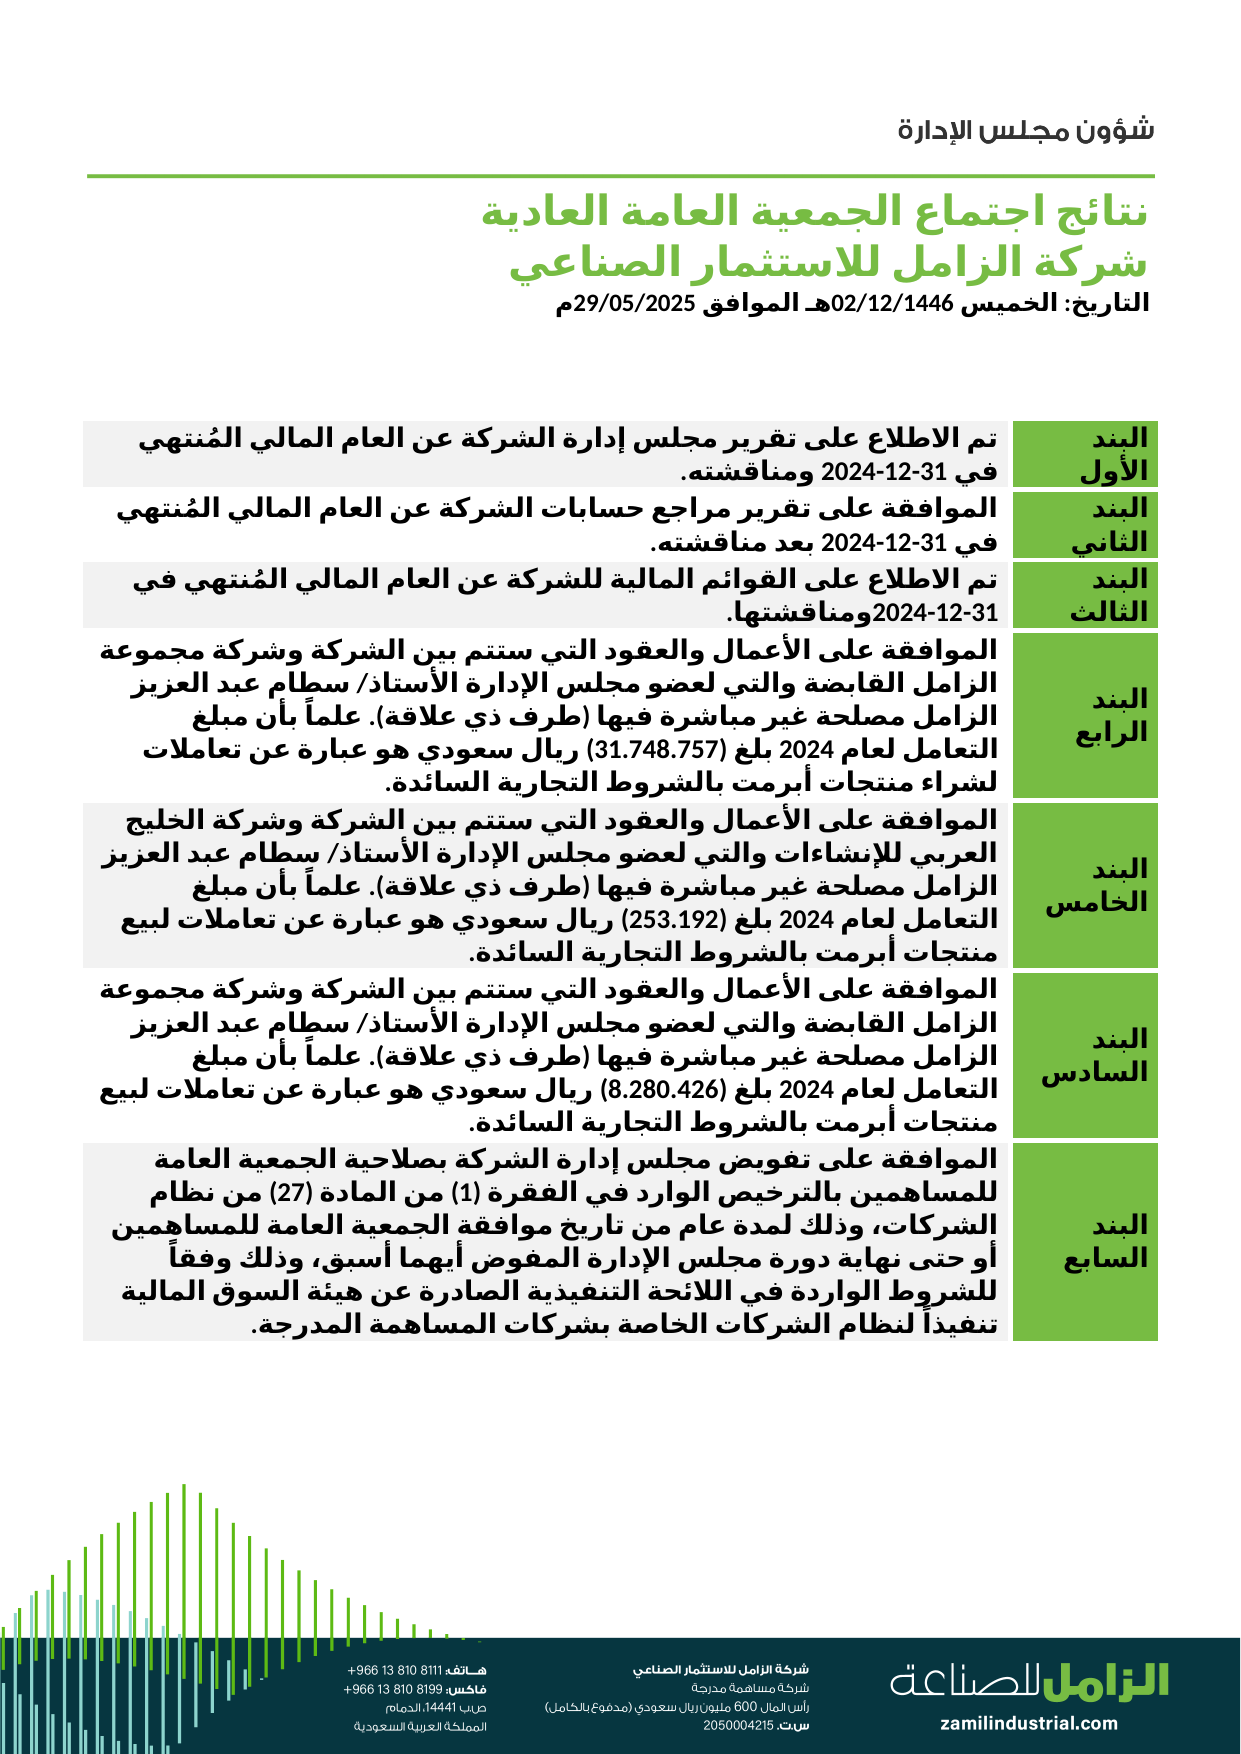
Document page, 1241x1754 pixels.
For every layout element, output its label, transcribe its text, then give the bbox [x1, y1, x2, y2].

table_cell البند الخامس [1013, 803, 1158, 968]
table_cell الموافقة على الأعمال والعقود التي ستتم بين الشركة وشركة مجموعة الزامل القابضة والتي لعضو مجلس الإدارة الأستاذ/ سطام عبد العزيز الزامل مصلحة غير مباشرة فيها (طرف ذي علاقة). علماً بأن مبلغ التعامل لعام 2024 بلغ (8.280.426) ريال سعودي هو عبارة عن تعاملات لبيع منتجات أبرمت بالشروط التجارية السائدة. [83, 973, 1008, 1138]
table_cell الموافقة على تفويض مجلس إدارة الشركة بصلاحية الجمعية العامة للمساهمين بالترخيص الوارد في الفقرة (1) من المادة (27) من نظام الشركات، وذلك لمدة عام من تاريخ موافقة الجمعية العامة للمساهمين أو حتى نهاية دورة مجلس الإدارة المفوض أيهما أسبق، وذلك وفقاً للشروط الواردة في اللائحة التنفيذية الصادرة عن هيئة السوق المالية تنفيذاً لنظام الشركات الخاصة بشركات المساهمة المدرجة. [83, 1143, 1008, 1341]
table_cell الموافقة على تقرير مراجع حسابات الشركة عن العام المالي المُنتهي في 31-12-2024 بعد مناقشته. [83, 492, 1008, 558]
picture [0, 0, 1241, 185]
picture [0, 1479, 1241, 1754]
table_cell البند السابع [1013, 1143, 1158, 1341]
table_header تم الاطلاع على تقرير مجلس إدارة الشركة عن العام المالي المُنتهي في 31-12-2024 ومناقشته. [83, 421, 1008, 487]
text نتائج اجتماع الجمعية العامة العادية [90, 150, 1150, 236]
table_cell البند الثالث [1013, 562, 1158, 628]
table_cell البند الثاني [1013, 492, 1158, 558]
table_cell البند السادس [1013, 973, 1158, 1138]
table_cell تم الاطلاع على القوائم المالية للشركة عن العام المالي المُنتهي في 31-12-2024ومناقشتها. [83, 562, 1008, 628]
text شركة الزامل للاستثمار الصناعي [90, 236, 1150, 287]
table_cell البند الرابع [1013, 633, 1158, 798]
table_header البند الأول [1013, 421, 1158, 487]
table_cell الموافقة على الأعمال والعقود التي ستتم بين الشركة وشركة مجموعة الزامل القابضة والتي لعضو مجلس الإدارة الأستاذ/ سطام عبد العزيز الزامل مصلحة غير مباشرة فيها (طرف ذي علاقة). علماً بأن مبلغ التعامل لعام 2024 بلغ (31.748.757) ريال سعودي هو عبارة عن تعاملات لشراء منتجات أبرمت بالشروط التجارية السائدة. [83, 633, 1008, 798]
text التاريخ: الخميس 02/12/1446هـ الموافق 29/05/2025م [90, 287, 1150, 317]
table_cell الموافقة على الأعمال والعقود التي ستتم بين الشركة وشركة الخليج العربي للإنشاءات والتي لعضو مجلس الإدارة الأستاذ/ سطام عبد العزيز الزامل مصلحة غير مباشرة فيها (طرف ذي علاقة). علماً بأن مبلغ التعامل لعام 2024 بلغ (253.192) ريال سعودي هو عبارة عن تعاملات لبيع منتجات أبرمت بالشروط التجارية السائدة. [83, 803, 1008, 968]
